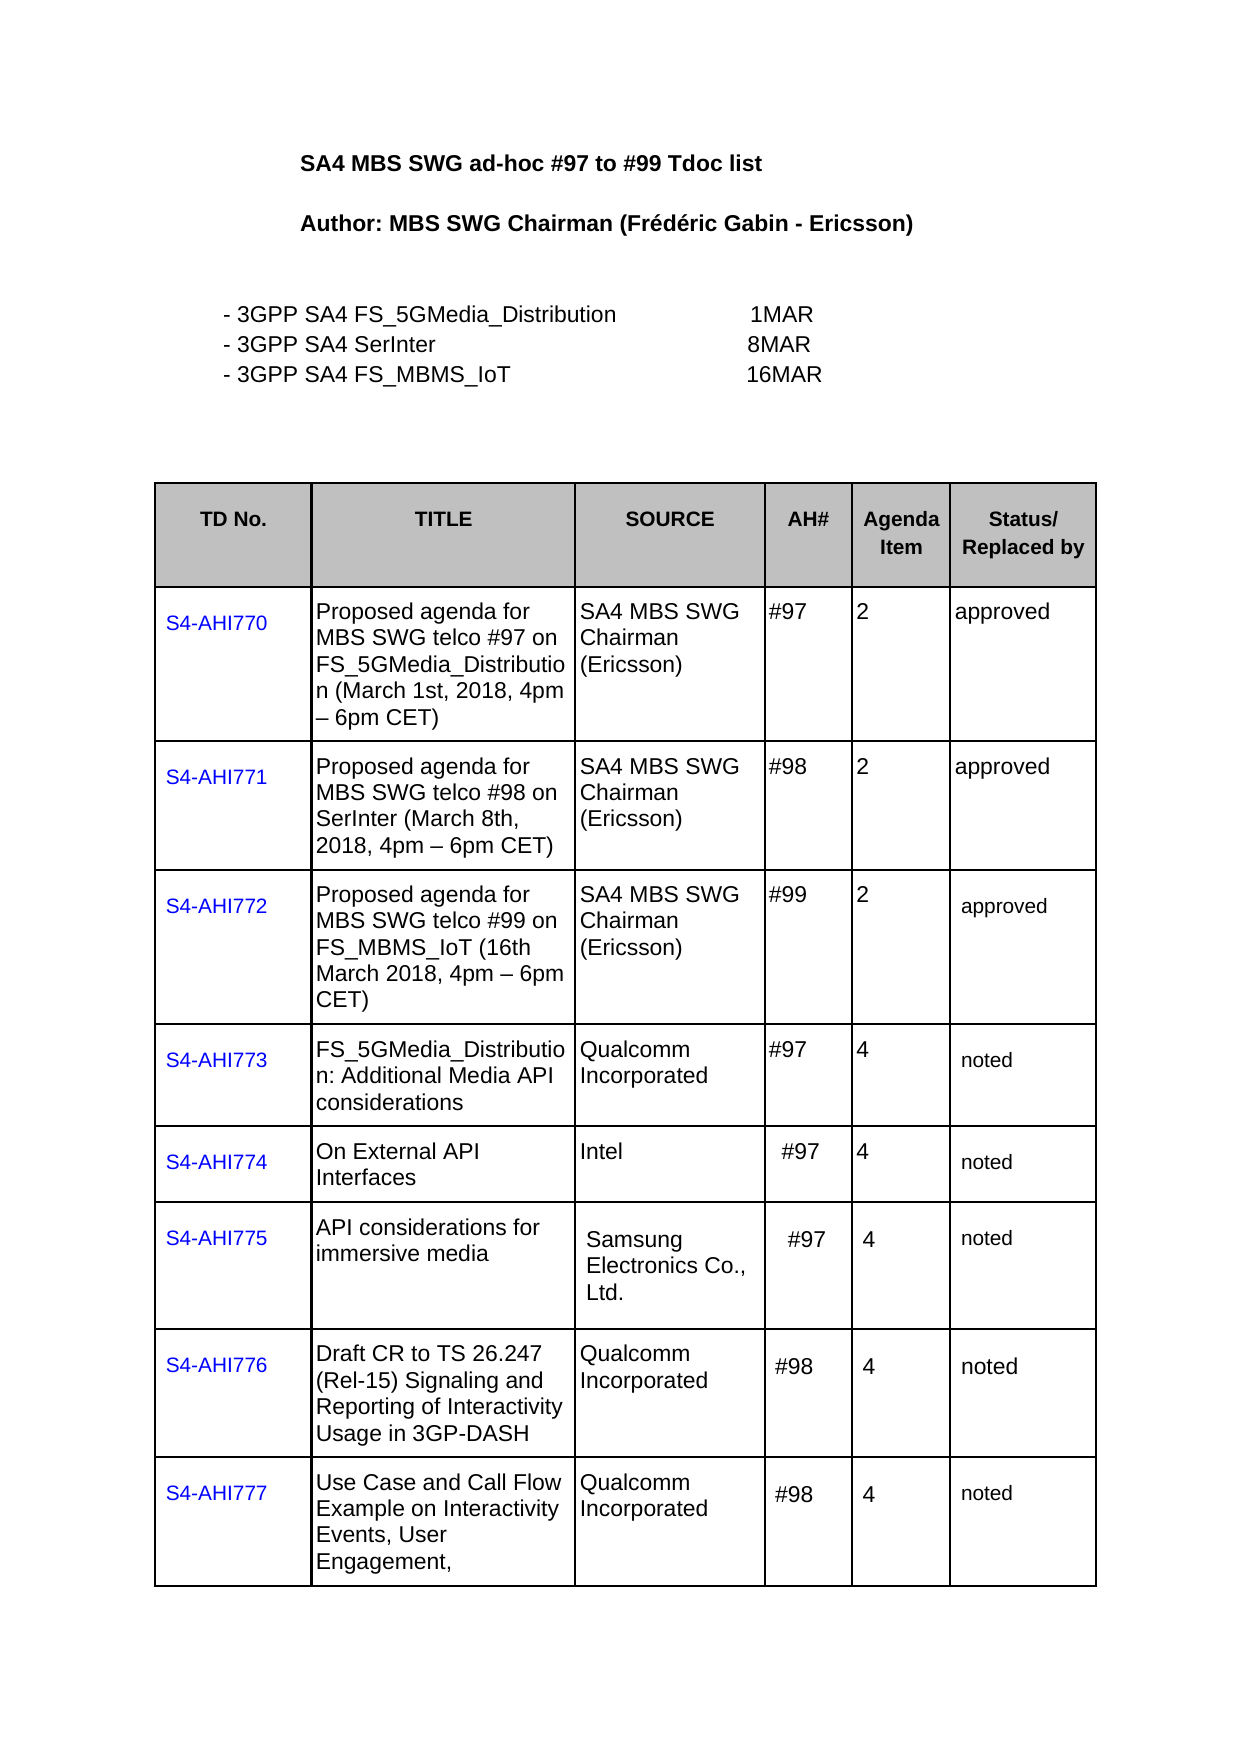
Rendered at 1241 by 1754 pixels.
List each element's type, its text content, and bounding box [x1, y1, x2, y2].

table_cell #97 [766, 1127, 851, 1201]
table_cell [313, 1458, 574, 1584]
table_cell 4 [853, 1025, 949, 1125]
table_header Agenda Item [853, 484, 949, 586]
table_cell Proposed agenda for MBS SWG telco #99 on FS_MBMS_IoT (16th March 2018, 4pm – 6pm CET) [313, 871, 574, 1023]
table_cell S4-AHI774 [156, 1127, 310, 1201]
table_cell Draft CR to TS 26.247 (Rel-15) Signaling and Reporting of Interactivity Usage in 3GP-DASH [313, 1330, 574, 1456]
table_header AH# [766, 484, 851, 586]
table_cell S4-AHI772 [156, 871, 310, 1023]
table_header TITLE [313, 484, 574, 586]
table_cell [576, 1458, 764, 1584]
table_header TD No. [156, 484, 310, 586]
table_cell On External API Interfaces [313, 1127, 574, 1201]
table_cell #98 [766, 1458, 851, 1584]
table_cell 2 [853, 742, 949, 868]
table_cell #98 [766, 742, 851, 868]
table_cell approved [951, 742, 1095, 868]
table_cell Qualcomm Incorporated [576, 1025, 764, 1125]
table_header Status/Replaced by [951, 484, 1095, 586]
text - 3GPP SA4 FS_MBMS_IoT 16MAR [150, 361, 1090, 388]
table_cell S4-AHI771 [156, 742, 310, 868]
table_cell #99 [766, 871, 851, 1023]
table_cell approved [951, 588, 1095, 740]
table_cell Qualcomm Incorporated [576, 1330, 764, 1456]
table_cell 2 [853, 871, 949, 1023]
table_cell Samsung Electronics Co., Ltd. [576, 1203, 764, 1328]
table_cell SA4 MBS SWG Chairman (Ericsson) [576, 742, 764, 868]
table_cell noted [951, 1127, 1095, 1201]
table_cell approved [951, 871, 1095, 1023]
table_cell S4-AHI775 [156, 1203, 310, 1328]
table_cell SA4 MBS SWG Chairman (Ericsson) [576, 588, 764, 740]
table_header SOURCE [576, 484, 764, 586]
table_cell FS_5GMedia_Distribution: Additional Media API considerations [313, 1025, 574, 1125]
table_cell API considerations for immersive media [313, 1203, 574, 1328]
text - 3GPP SA4 SerInter 8MAR [150, 331, 1090, 358]
table_cell #97 [766, 1203, 851, 1328]
table_cell noted [951, 1025, 1095, 1125]
text SA4 MBS SWG ad-hoc #97 to #99 Tdoc list [225, 150, 1090, 176]
table_cell noted [951, 1458, 1095, 1584]
table_cell noted [951, 1330, 1095, 1456]
table_cell S4-AHI770 [156, 588, 310, 740]
table_cell 2 [853, 588, 949, 740]
table_cell SA4 MBS SWG Chairman (Ericsson) [576, 871, 764, 1023]
table_cell 4 [853, 1458, 949, 1584]
table_cell Proposed agenda for MBS SWG telco #97 on FS_5GMedia_Distribution (March 1st, 2018, 4pm – 6pm CET) [313, 588, 574, 740]
table_cell 4 [853, 1203, 949, 1328]
table_cell 4 [853, 1127, 949, 1201]
table_cell noted [951, 1203, 1095, 1328]
table_cell S4-AHI773 [156, 1025, 310, 1125]
text Author: MBS SWG Chairman (Frédéric Gabin - Ericsson) [225, 210, 1090, 237]
table_cell 4 [853, 1330, 949, 1456]
table_cell Intel [576, 1127, 764, 1201]
text - 3GPP SA4 FS_5GMedia_Distribution 1MAR [150, 301, 1090, 327]
table_cell S4-AHI777 [156, 1458, 310, 1584]
table_cell #98 [766, 1330, 851, 1456]
table_cell #97 [766, 588, 851, 740]
table_cell #97 [766, 1025, 851, 1125]
table_cell S4-AHI776 [156, 1330, 310, 1456]
table_cell Proposed agenda for MBS SWG telco #98 on SerInter (March 8th, 2018, 4pm – 6pm CET) [313, 742, 574, 868]
